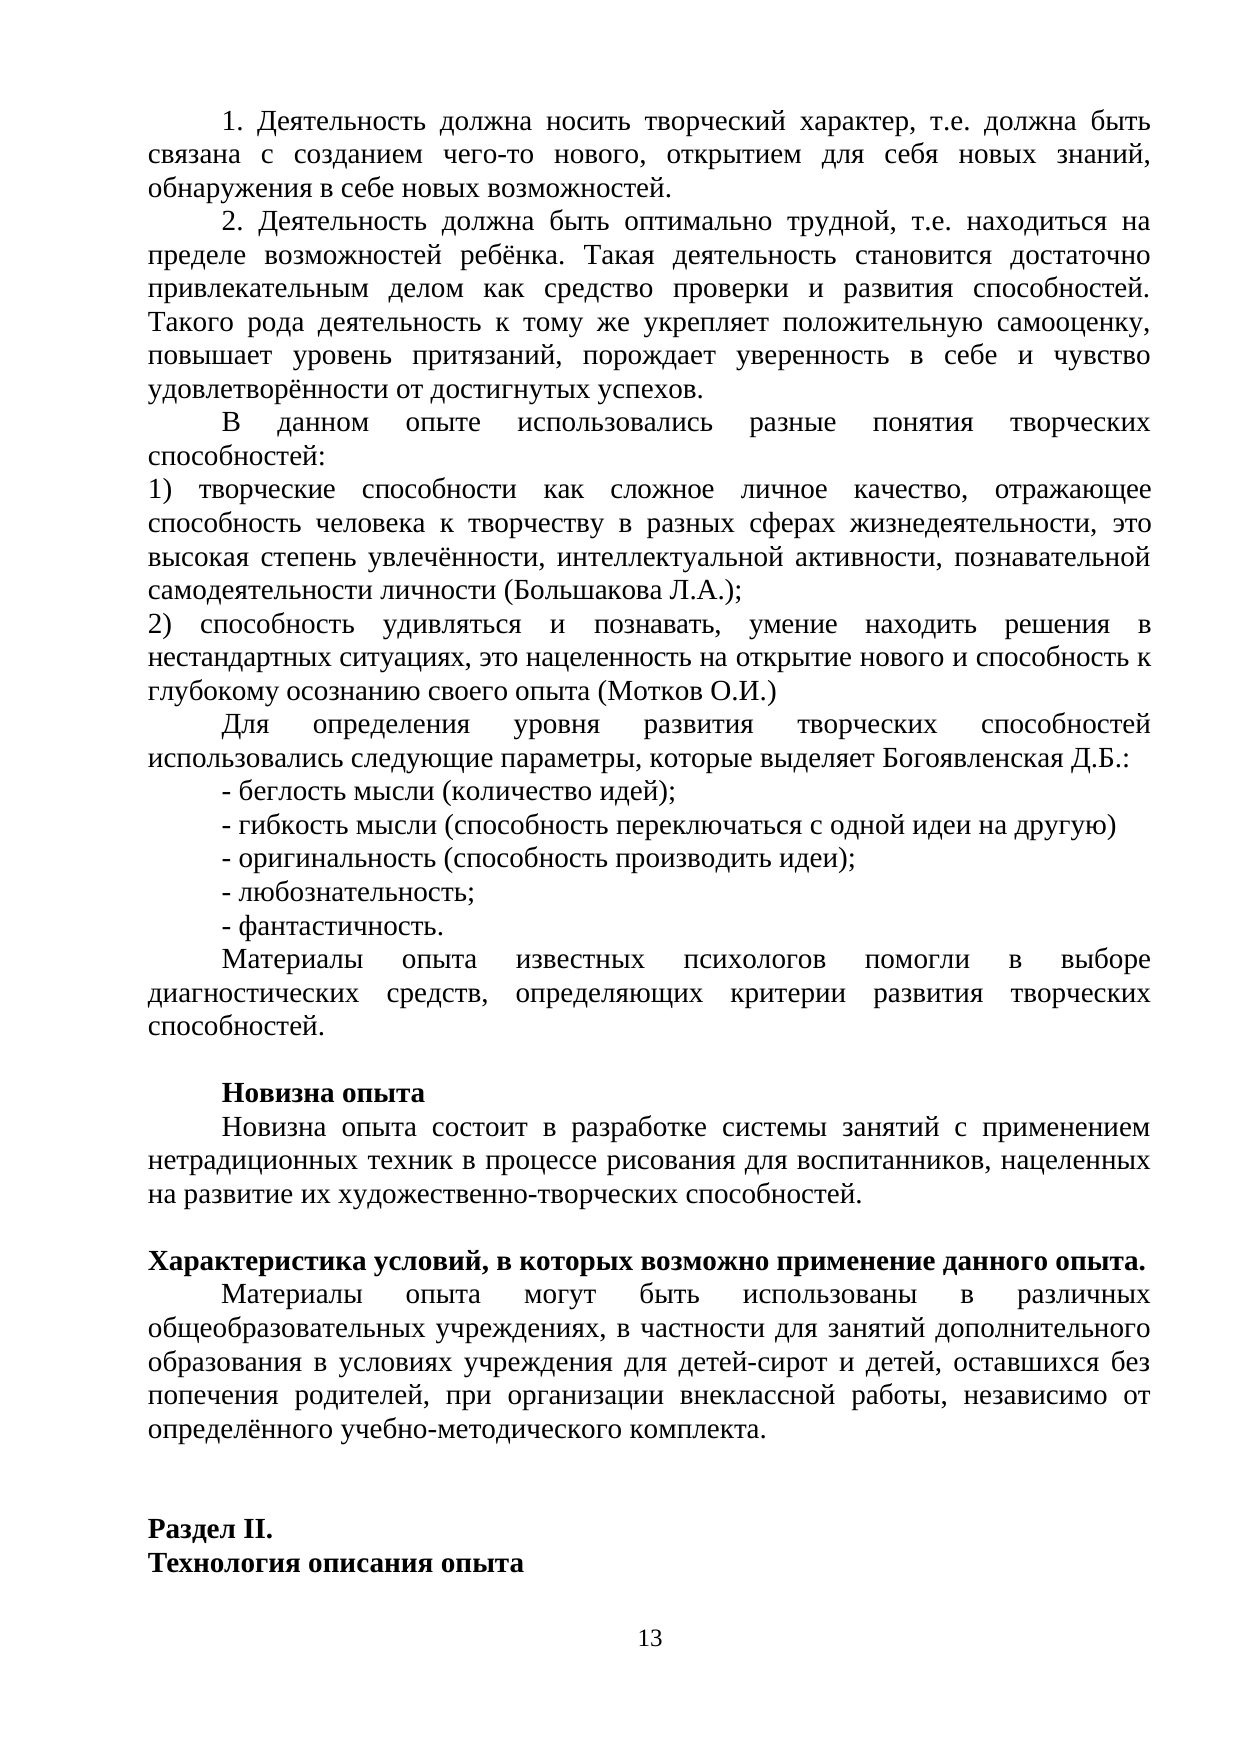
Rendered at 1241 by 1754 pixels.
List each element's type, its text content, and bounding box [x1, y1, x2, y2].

text В данном опыте использовались разные понятия творческих способностей: [148, 404, 1152, 472]
text Для определения уровня развития творческих способностей использовались следующие параметры, которые выделяет Богоявленская Д.Б.: [148, 706, 1152, 773]
text Материалы опыта известных психологов помогли в выборе диагностических средств, определяющих критерии развития творческих способностей. [148, 941, 1152, 1042]
text - фантастичность. [148, 908, 1152, 941]
text 1. Деятельность должна носить творческий характер, т.е. должна быть связана с созданием чего-то нового, открытием для себя новых знаний, обнаружения в себе новых возможностей. [148, 103, 1152, 203]
text - оригинальность (способность производить идеи); [148, 841, 1152, 874]
text Характеристика условий, в которых возможно применение данного опыта. [148, 1243, 1152, 1277]
text - гибкость мысли (способность переключаться с одной идеи на другую) [148, 807, 1152, 841]
text - любознательность; [148, 874, 1152, 908]
text Материалы опыта могут быть использованы в различных общеобразовательных учреждениях, в частности для занятий дополнительного образования в условиях учреждения для детей-сирот и детей, оставшихся без попечения родителей, при организации внеклассной работы, независимо от определённого учебно-методического комплекта. [148, 1277, 1152, 1444]
text Новизна опыта состоит в разработке системы занятий с применением нетрадиционных техник в процессе рисования для воспитанников, нацеленных на развитие их художественно-творческих способностей. [148, 1109, 1152, 1209]
text 2) способность удивляться и познавать, умение находить решения в нестандартных ситуациях, это нацеленность на открытие нового и способность к глубокому осознанию своего опыта (Мотков О.И.) [148, 606, 1152, 706]
text Раздел II. [148, 1511, 1152, 1545]
text 2. Деятельность должна быть оптимально трудной, т.е. находиться на пределе возможностей ребёнка. Такая деятельность становится достаточно привлекательным делом как средство проверки и развития способностей. Такого рода деятельность к тому же укрепляет положительную самооценку, повышает уровень притязаний, порождает уверенность в себе и чувство удовлетворённости от достигнутых успехов. [148, 203, 1152, 404]
text 1) творческие способности как сложное личное качество, отражающее способность человека к творчеству в разных сферах жизнедеятельности, это высокая степень увлечённости, интеллектуальной активности, познавательной самодеятельности личности (Большакова Л.А.); [148, 472, 1152, 606]
text - беглость мысли (количество идей); [148, 773, 1152, 807]
text Технология описания опыта [148, 1545, 1152, 1578]
text Новизна опыта [148, 1075, 1152, 1109]
